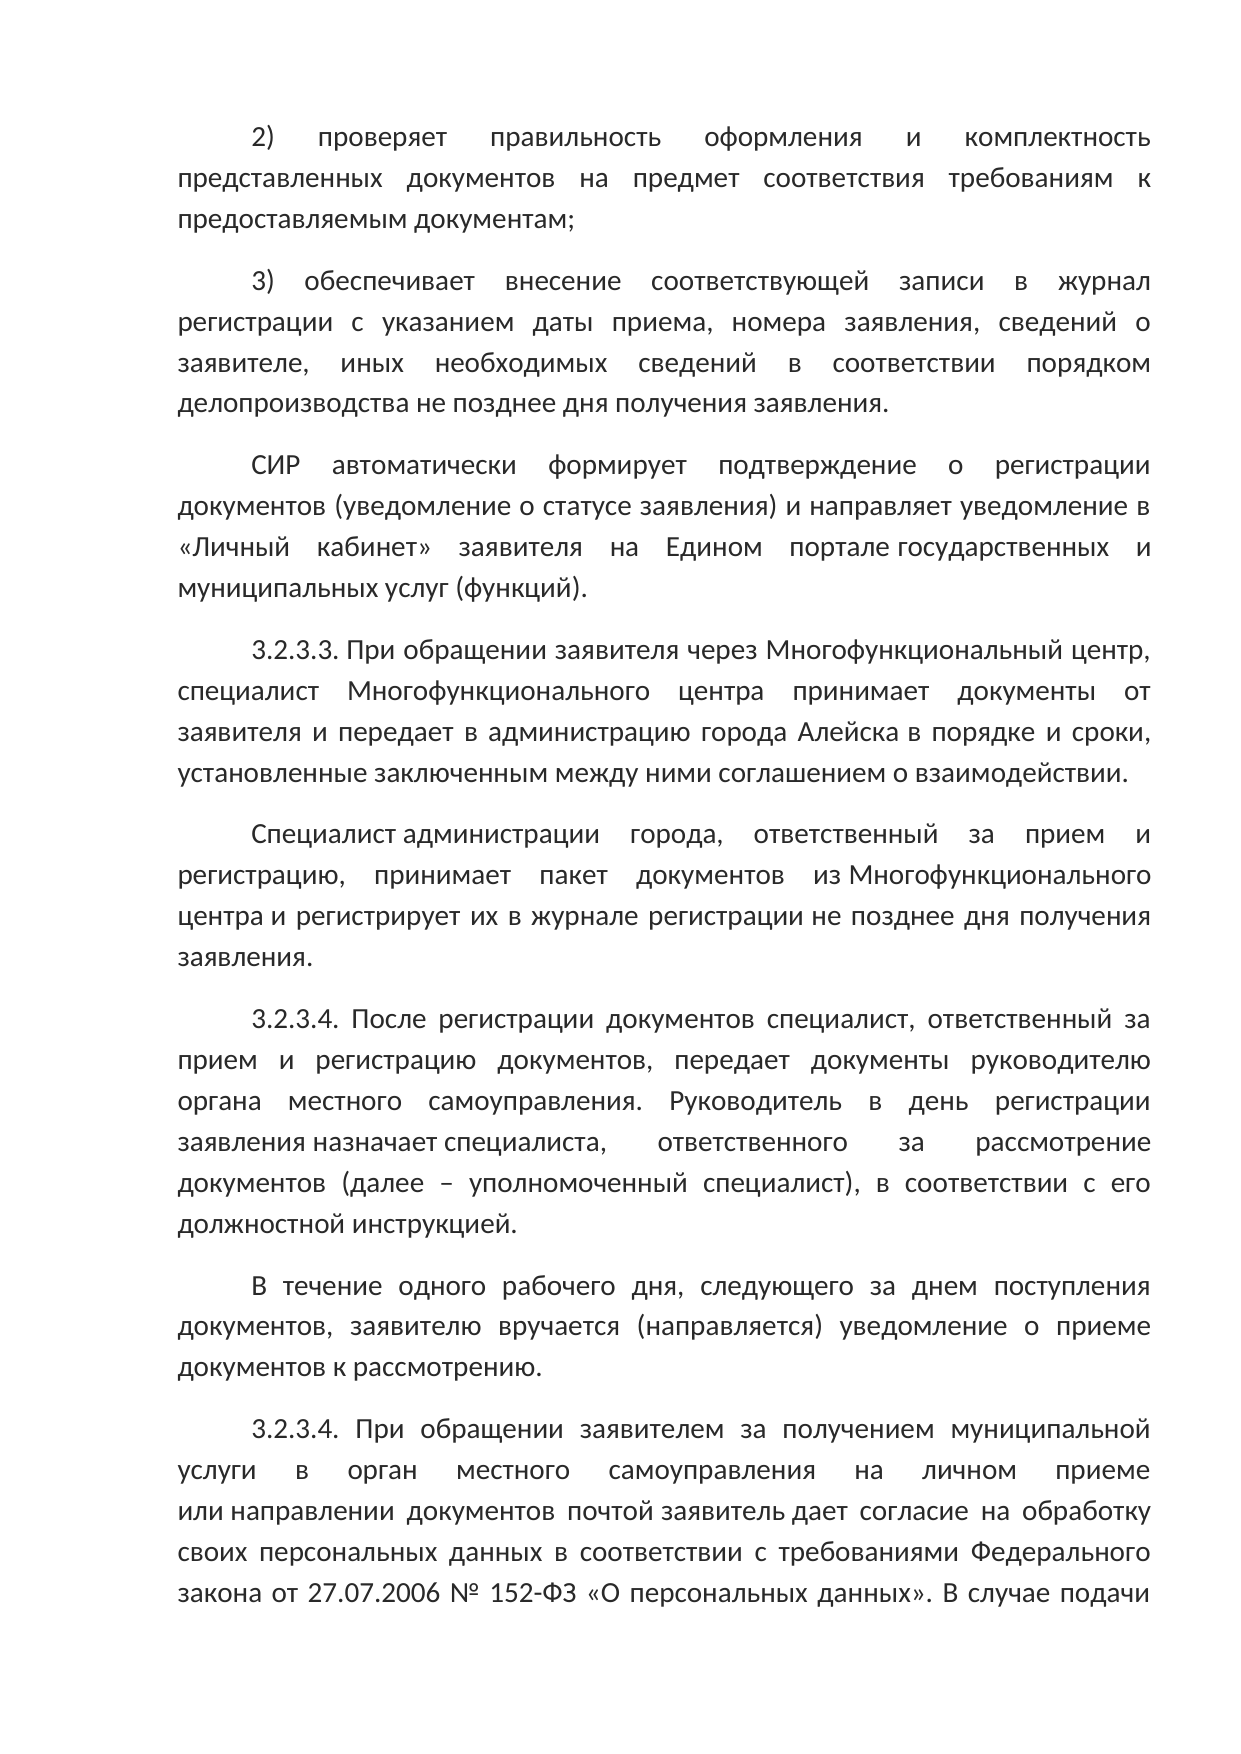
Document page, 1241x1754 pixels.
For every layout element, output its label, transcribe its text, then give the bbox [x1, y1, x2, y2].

text СИР автоматически формирует подтверждение о регистрации документов (уведомление о статусе заявления) и направляет уведомление в «Личный кабинет» заявителя на Едином портале государственных и муниципальных услуг (функций). [177, 446, 1152, 605]
text 3.2.3.3. При обращении заявителя через Многофункциональный центр, специалист Многофункционального центра принимает документы от заявителя и передает в администрацию города Алейска в порядке и сроки, установленные заключенным между ними соглашением о взаимодействии. [177, 631, 1152, 789]
text 3) обеспечивает внесение соответствующей записи в журнал регистрации с указанием даты приема, номера заявления, сведений о заявителе, иных необходимых сведений в соответствии порядком делопроизводства не позднее дня получения заявления. [177, 262, 1152, 420]
text 2) проверяет правильность оформления и комплектность представленных документов на предмет соответствия требованиям к предоставляемым документам; [177, 118, 1152, 236]
text Специалист администрации города, ответственный за прием и регистрацию, принимает пакет документов из Многофункционального центра и регистрирует их в журнале регистрации не позднее дня получения заявления. [177, 816, 1152, 974]
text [177, 1410, 1152, 1609]
text В течение одного рабочего дня, следующего за днем поступления документов, заявителю вручается (направляется) уведомление о приеме документов к рассмотрению. [177, 1267, 1152, 1384]
text 3.2.3.4. После регистрации документов специалист, ответственный за прием и регистрацию документов, передает документы руководителю органа местного самоуправления. Руководитель в день регистрации заявления назначает специалиста, ответственного за рассмотрение документов (далее – уполномоченный специалист), в соответствии с его должностной инструкцией. [177, 1000, 1152, 1240]
